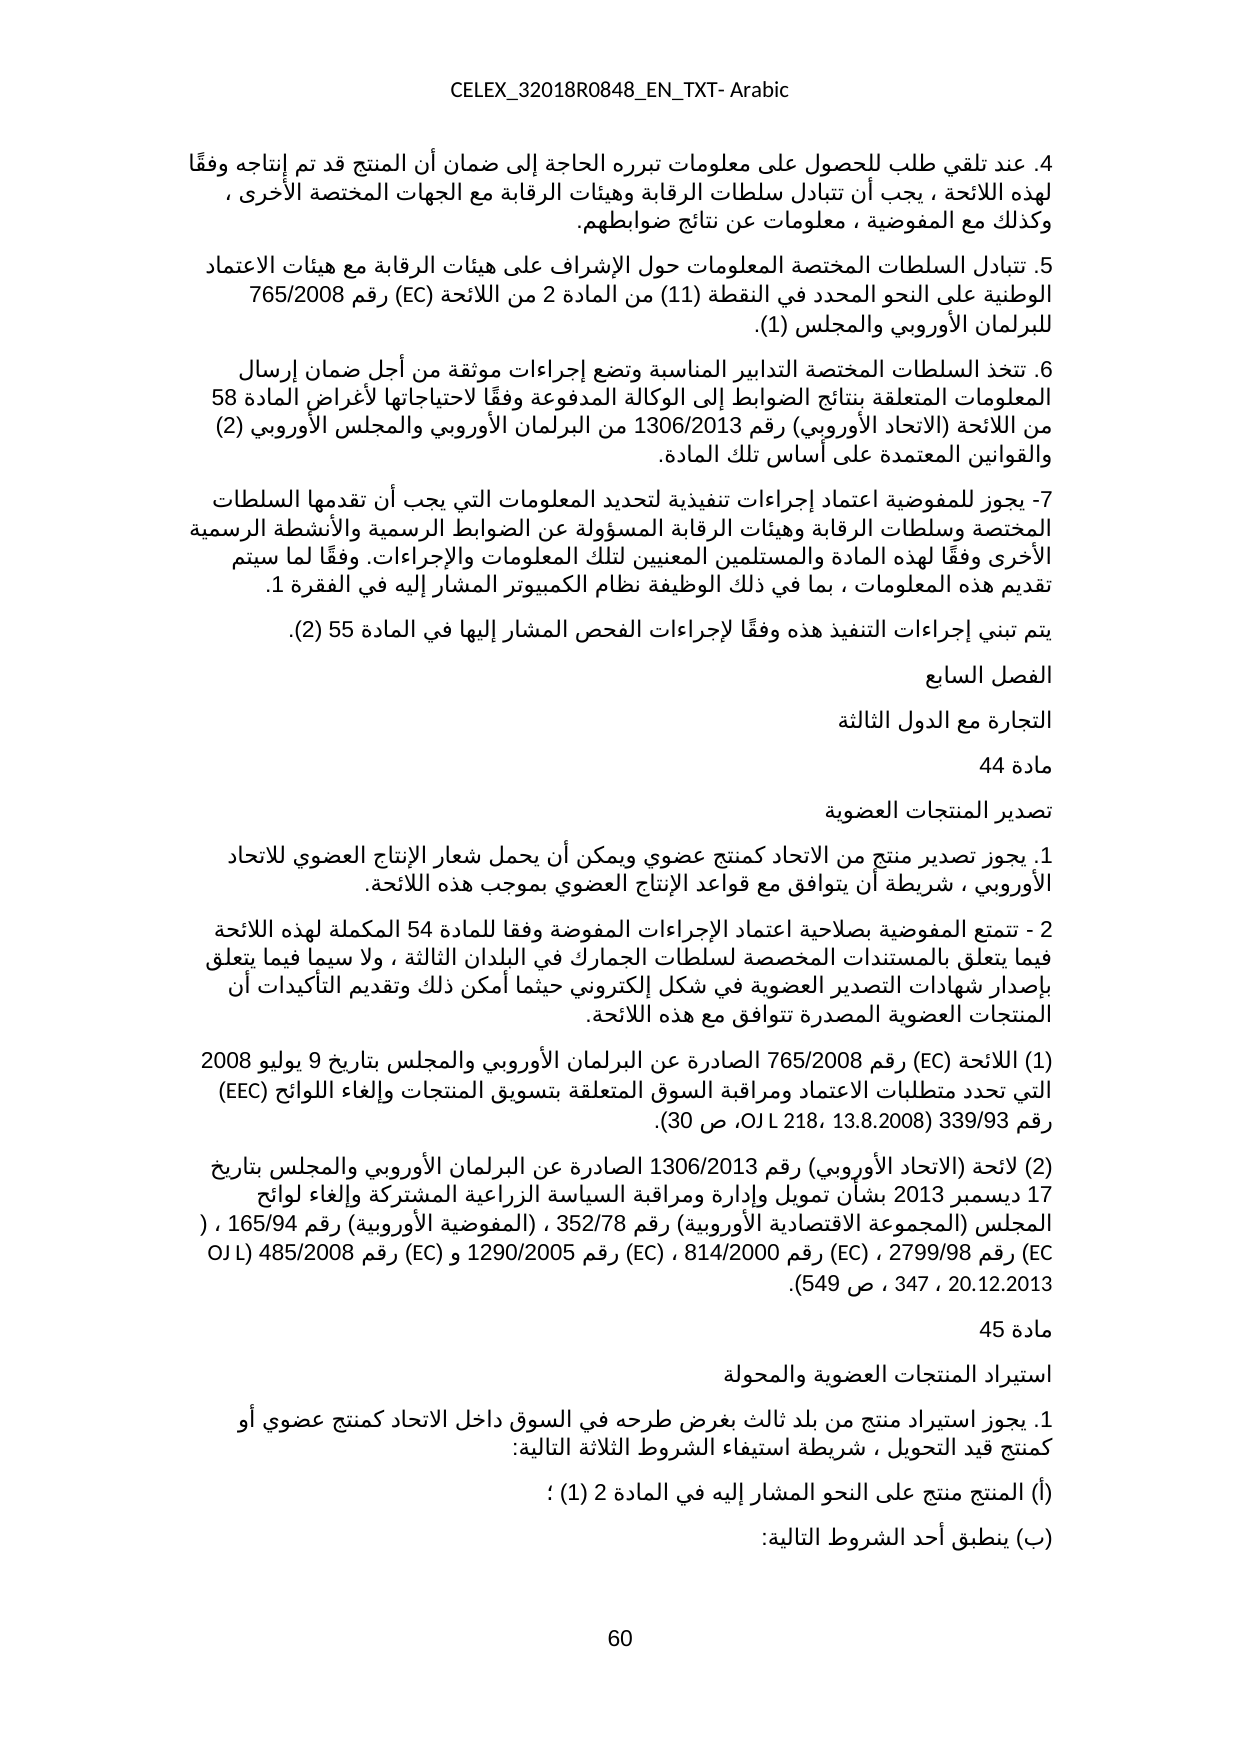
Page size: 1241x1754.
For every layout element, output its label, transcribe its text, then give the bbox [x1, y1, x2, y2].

text 6. تتخذ السلطات المختصة التدابير المناسبة وتضع إجراءات موثقة من أجل ضمان إرسال المعلومات المتعلقة بنتائج الضوابط إلى الوكالة المدفوعة وفقًا لاحتياجاتها لأغراض المادة 58 من اللائحة (الاتحاد الأوروبي) رقم 1306/2013 من البرلمان الأوروبي والمجلس الأوروبي (2) والقوانين المعتمدة على أساس تلك المادة. [187, 356, 1053, 467]
text (1) اللائحة (EC) رقم 765/2008 الصادرة عن البرلمان الأوروبي والمجلس بتاريخ 9 يوليو 2008 التي تحدد متطلبات الاعتماد ومراقبة السوق المتعلقة بتسويق المنتجات وإلغاء اللوائح (EEC) رقم 339/93 (OJ L 218، 13.8.2008، ص 30). [187, 1046, 1053, 1134]
text يتم تبني إجراءات التنفيذ هذه وفقًا لإجراءات الفحص المشار إليها في المادة 55 (2). [187, 616, 1053, 643]
text 1. يجوز تصدير منتج من الاتحاد كمنتج عضوي ويمكن أن يحمل شعار الإنتاج العضوي للاتحاد الأوروبي ، شريطة أن يتوافق مع قواعد الإنتاج العضوي بموجب هذه اللائحة. [187, 842, 1053, 897]
text 2 - تتمتع المفوضية بصلاحية اعتماد الإجراءات المفوضة وفقا للمادة 54 المكملة لهذه اللائحة فيما يتعلق بالمستندات المخصصة لسلطات الجمارك في البلدان الثالثة ، ولا سيما فيما يتعلق بإصدار شهادات التصدير العضوية في شكل إلكتروني حيثما أمكن ذلك وتقديم التأكيدات أن المنتجات العضوية المصدرة تتوافق مع هذه اللائحة. [187, 916, 1053, 1027]
text 5. تتبادل السلطات المختصة المعلومات حول الإشراف على هيئات الرقابة مع هيئات الاعتماد الوطنية على النحو المحدد في النقطة (11) من المادة 2 من اللائحة (EC) رقم 765/2008 للبرلمان الأوروبي والمجلس (1). [187, 252, 1053, 337]
text 7- يجوز للمفوضية اعتماد إجراءات تنفيذية لتحديد المعلومات التي يجب أن تقدمها السلطات المختصة وسلطات الرقابة وهيئات الرقابة المسؤولة عن الضوابط الرسمية والأنشطة الرسمية الأخرى وفقًا لهذه المادة والمستلمين المعنيين لتلك المعلومات والإجراءات. وفقًا لما سيتم تقديم هذه المعلومات ، بما في ذلك الوظيفة نظام الكمبيوتر المشار إليه في الفقرة 1. [187, 486, 1053, 598]
text (ب) ينطبق أحد الشروط التالية: [187, 1524, 1053, 1551]
text الفصل السابع [187, 662, 1053, 688]
text (2) لائحة (الاتحاد الأوروبي) رقم 1306/2013 الصادرة عن البرلمان الأوروبي والمجلس بتاريخ 17 ديسمبر 2013 بشأن تمويل وإدارة ومراقبة السياسة الزراعية المشتركة وإلغاء لوائح المجلس (المجموعة الاقتصادية الأوروبية) رقم 352/78 ، (المفوضية الأوروبية) رقم 165/94 ، (EC) رقم 2799/98 ، (EC) رقم 814/2000 ، (EC) رقم 1290/2005 و (EC) رقم 485/2008 (OJ L 347 ، 20.12.2013 ، ص 549). [187, 1153, 1053, 1297]
text تصدير المنتجات العضوية [187, 797, 1053, 823]
text التجارة مع الدول الثالثة [187, 707, 1053, 733]
text 4. عند تلقي طلب للحصول على معلومات تبرره الحاجة إلى ضمان أن المنتج قد تم إنتاجه وفقًا لهذه اللائحة ، يجب أن تتبادل سلطات الرقابة وهيئات الرقابة مع الجهات المختصة الأخرى ، وكذلك مع المفوضية ، معلومات عن نتائج ضوابطهم. [187, 150, 1053, 233]
text (أ) المنتج منتج على النحو المشار إليه في المادة 2 (1) ؛ [187, 1479, 1053, 1506]
text مادة 45 [187, 1316, 1053, 1342]
text مادة 44 [187, 752, 1053, 778]
text 1. يجوز استيراد منتج من بلد ثالث بغرض طرحه في السوق داخل الاتحاد كمنتج عضوي أو كمنتج قيد التحويل ، شريطة استيفاء الشروط الثلاثة التالية: [187, 1406, 1053, 1461]
text استيراد المنتجات العضوية والمحولة [187, 1361, 1053, 1387]
